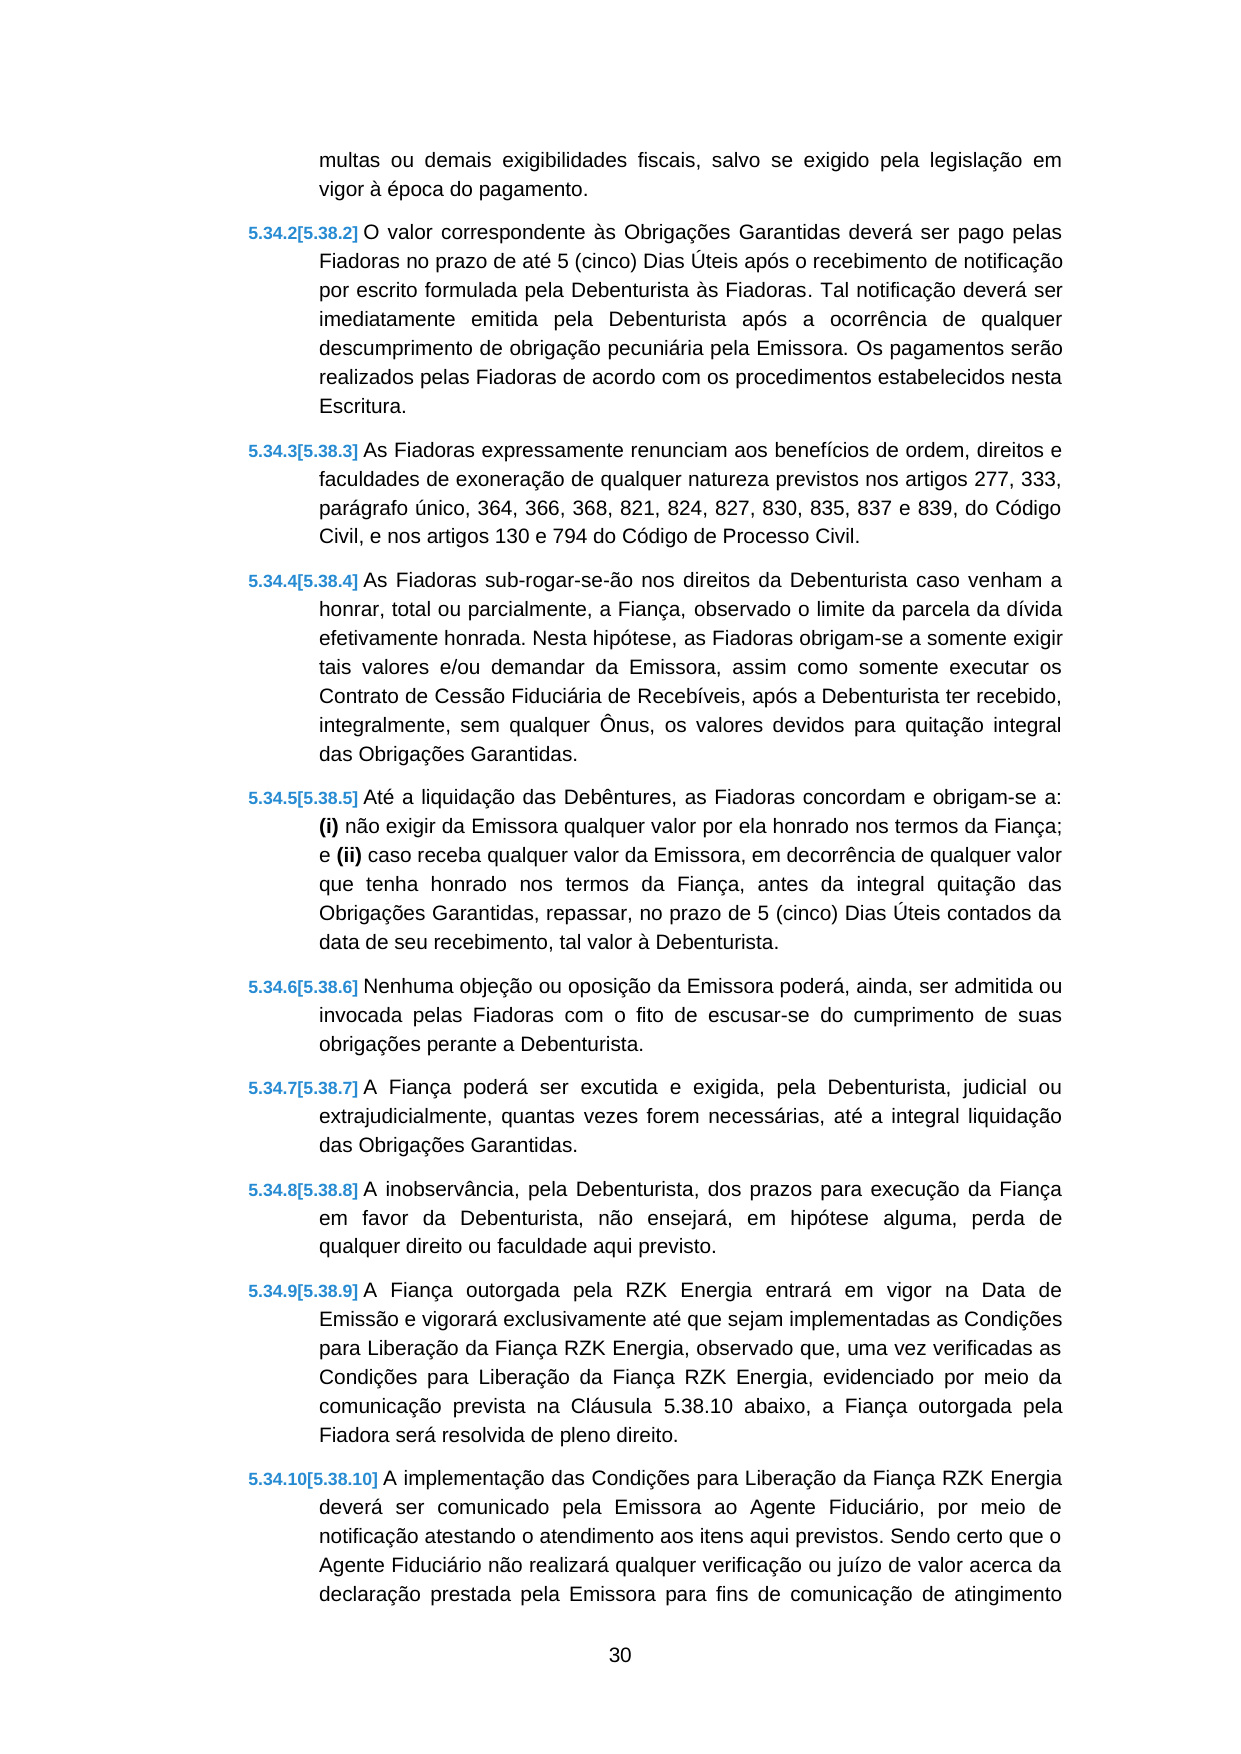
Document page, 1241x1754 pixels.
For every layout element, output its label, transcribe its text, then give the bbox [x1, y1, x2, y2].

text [248, 1466, 1063, 1606]
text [248, 148, 1063, 201]
text A Fiança outorgada pela RZK Energia entrará em vigor na Data de Emissão e vigorará exclusivamente até que sejam implementadas as Condições para Liberação da Fiança RZK Energia, observado que, uma vez verificadas as Condições para Liberação da Fiança RZK Energia, evidenciado por meio da comunicação prevista na Cláusula 5.38.10 abaixo, a Fiança outorgada pela Fiadora será resolvida de pleno direito. [248, 1278, 1063, 1447]
text As Fiadoras sub-rogar-se-ão nos direitos da Debenturista caso venham a honrar, total ou parcialmente, a Fiança, observado o limite da parcela da dívida efetivamente honrada. Nesta hipótese, as Fiadoras obrigam-se a somente exigir tais valores e/ou demandar da Emissora, assim como somente executar os Contrato de Cessão Fiduciária de Recebíveis, após a Debenturista ter recebido, integralmente, sem qualquer Ônus, os valores devidos para quitação integral das Obrigações Garantidas. [248, 568, 1063, 766]
text O valor correspondente às Obrigações Garantidas deverá ser pago pelas Fiadoras no prazo de até 5 (cinco) Dias Úteis após o recebimento de notificação por escrito formulada pela Debenturista às Fiadoras. Tal notificação deverá ser imediatamente emitida pela Debenturista após a ocorrência de qualquer descumprimento de obrigação pecuniária pela Emissora. Os pagamentos serão realizados pelas Fiadoras de acordo com os procedimentos estabelecidos nesta Escritura. [248, 220, 1063, 418]
text Até a liquidação das Debêntures, as Fiadoras concordam e obrigam-se a: (i) não exigir da Emissora qualquer valor por ela honrado nos termos da Fiança; e (ii) caso receba qualquer valor da Emissora, em decorrência de qualquer valor que tenha honrado nos termos da Fiança, antes da integral quitação das Obrigações Garantidas, repassar, no prazo de 5 (cinco) Dias Úteis contados da data de seu recebimento, tal valor à Debenturista. [248, 785, 1063, 954]
text As Fiadoras expressamente renunciam aos benefícios de ordem, direitos e faculdades de exoneração de qualquer natureza previstos nos artigos 277, 333, parágrafo único, 364, 366, 368, 821, 824, 827, 830, 835, 837 e 839, do Código Civil, e nos artigos 130 e 794 do Código de Processo Civil. [248, 437, 1063, 548]
text A inobservância, pela Debenturista, dos prazos para execução da Fiança em favor da Debenturista, não ensejará, em hipótese alguma, perda de qualquer direito ou faculdade aqui previsto. [248, 1176, 1063, 1258]
text Nenhuma objeção ou oposição da Emissora poderá, ainda, ser admitida ou invocada pelas Fiadoras com o fito de escusar-se do cumprimento de suas obrigações perante a Debenturista. [248, 973, 1063, 1055]
text A Fiança poderá ser excutida e exigida, pela Debenturista, judicial ou extrajudicialmente, quantas vezes forem necessárias, até a integral liquidação das Obrigações Garantidas. [248, 1075, 1063, 1157]
